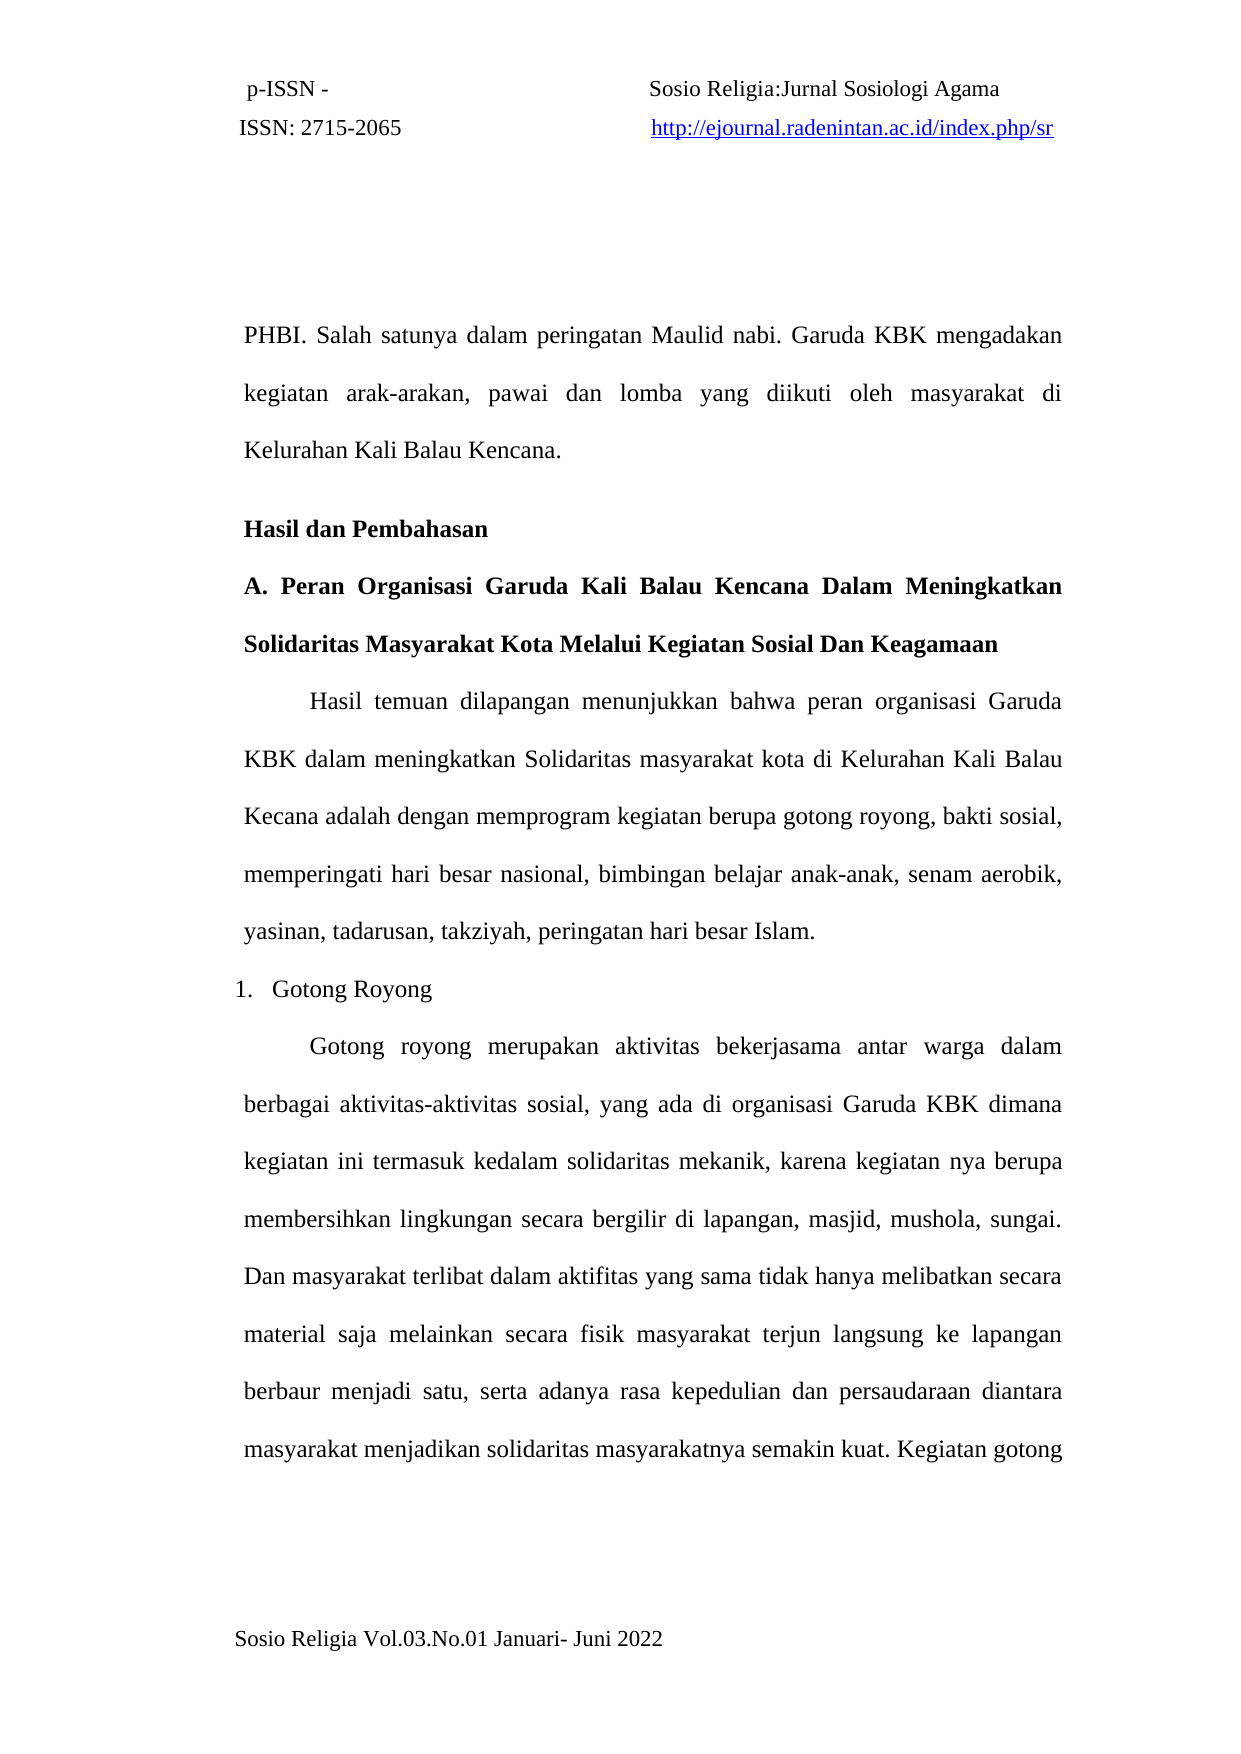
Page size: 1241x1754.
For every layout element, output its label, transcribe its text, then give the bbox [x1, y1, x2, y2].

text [244, 320, 1063, 464]
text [244, 1031, 1063, 1462]
text Hasil dan Pembahasan [244, 514, 1063, 542]
text A. Peran Organisasi Garuda Kali Balau Kencana Dalam Meningkatkan Solidaritas Masyarakat Kota Melalui Kegiatan Sosial Dan Keagamaan [244, 571, 1063, 657]
text Hasil temuan dilapangan menunjukkan bahwa peran organisasi Garuda KBK dalam meningkatkan Solidaritas masyarakat kota di Kelurahan Kali Balau Kecana adalah dengan memprogram kegiatan berupa gotong royong, bakti sosial, memperingati hari besar nasional, bimbingan belajar anak-anak, senam aerobik, yasinan, tadarusan, takziyah, peringatan hari besar Islam. [244, 686, 1063, 945]
list Gotong Royong [244, 974, 1063, 1002]
